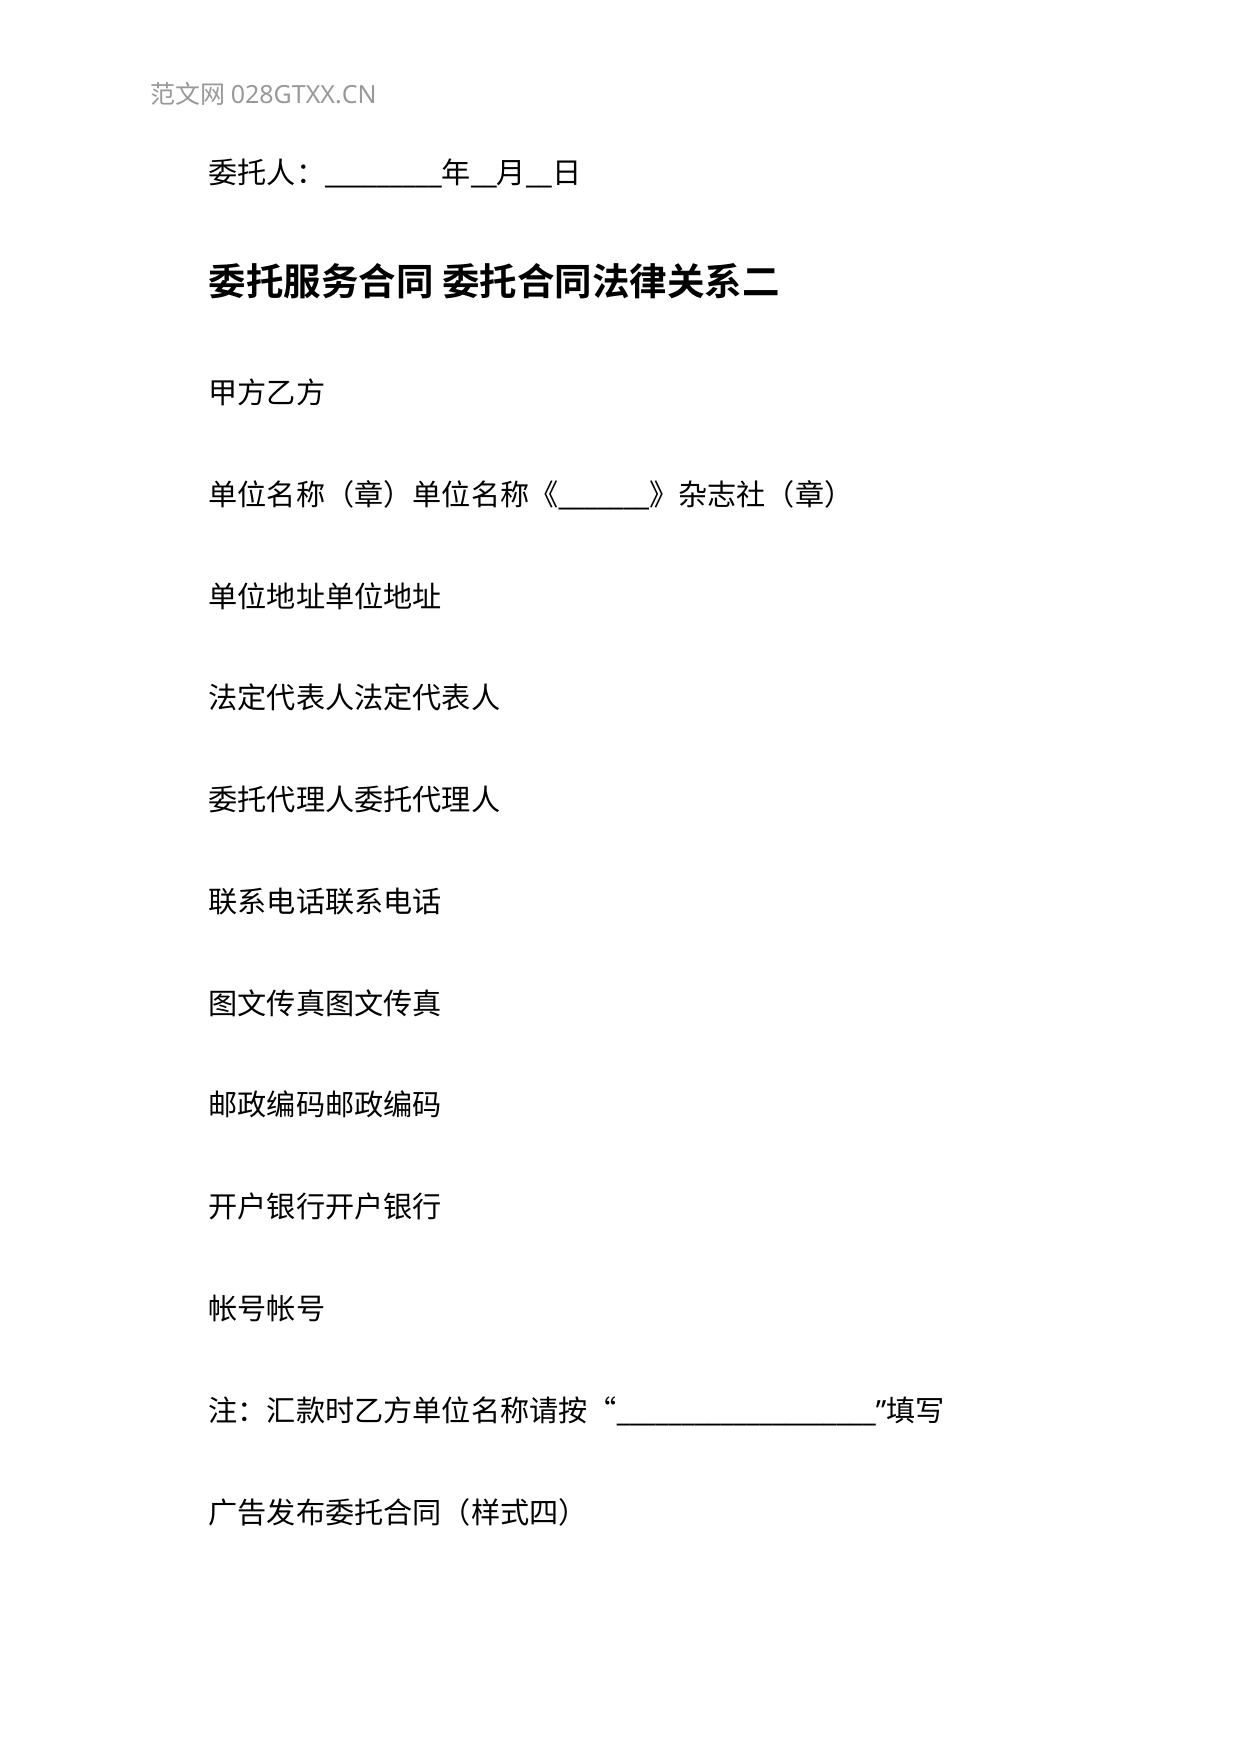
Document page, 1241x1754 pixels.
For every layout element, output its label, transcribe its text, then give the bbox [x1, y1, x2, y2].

text 委托人：_________年__月__日 [150, 150, 1090, 192]
text 联系电话联系电话 [150, 878, 1090, 921]
text 委托代理人委托代理人 [150, 777, 1090, 819]
text 甲方乙方 [150, 369, 1090, 412]
text 图文传真图文传真 [150, 980, 1090, 1022]
text 注：汇款时乙方单位名称请按“____________________”填写 [150, 1387, 1090, 1430]
text 广告发布委托合同（样式四） [150, 1489, 1090, 1532]
text 帐号帐号 [150, 1286, 1090, 1328]
text 单位名称（章）单位名称《_______》杂志社（章） [150, 471, 1090, 513]
text 邮政编码邮政编码 [150, 1082, 1090, 1124]
text 单位地址单位地址 [150, 573, 1090, 615]
text 法定代表人法定代表人 [150, 675, 1090, 717]
text 委托服务合同 委托合同法律关系二 [150, 252, 1090, 306]
text 开户银行开户银行 [150, 1184, 1090, 1226]
